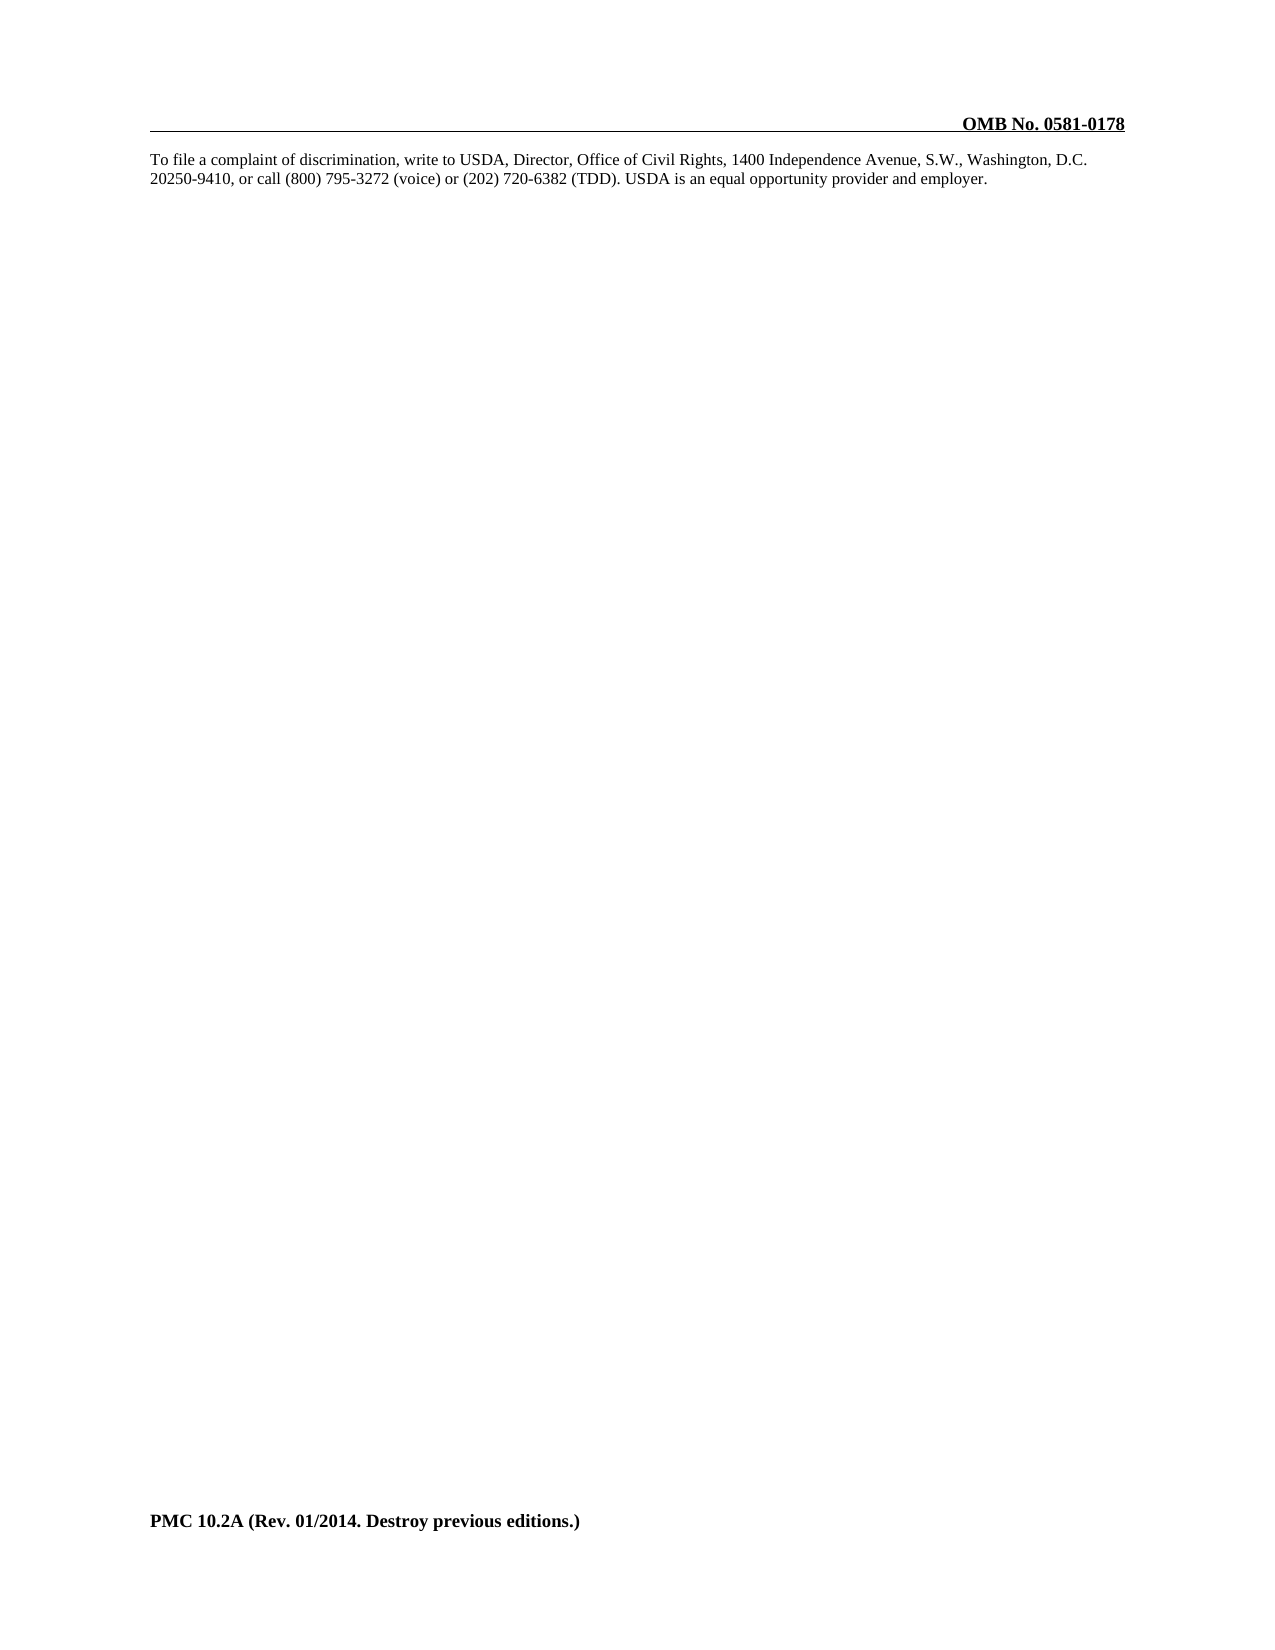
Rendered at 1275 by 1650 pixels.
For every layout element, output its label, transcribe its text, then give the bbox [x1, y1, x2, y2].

text To file a complaint of discrimination, write to USDA, Director, Office of Civil Rights, 1400 Independence Avenue, S.W., Washington, D.C. 20250-9410, or call (800) 795-3272 (voice) or (202) 720-6382 (TDD). USDA is an equal opportunity provider and employer. [150, 150, 1125, 188]
